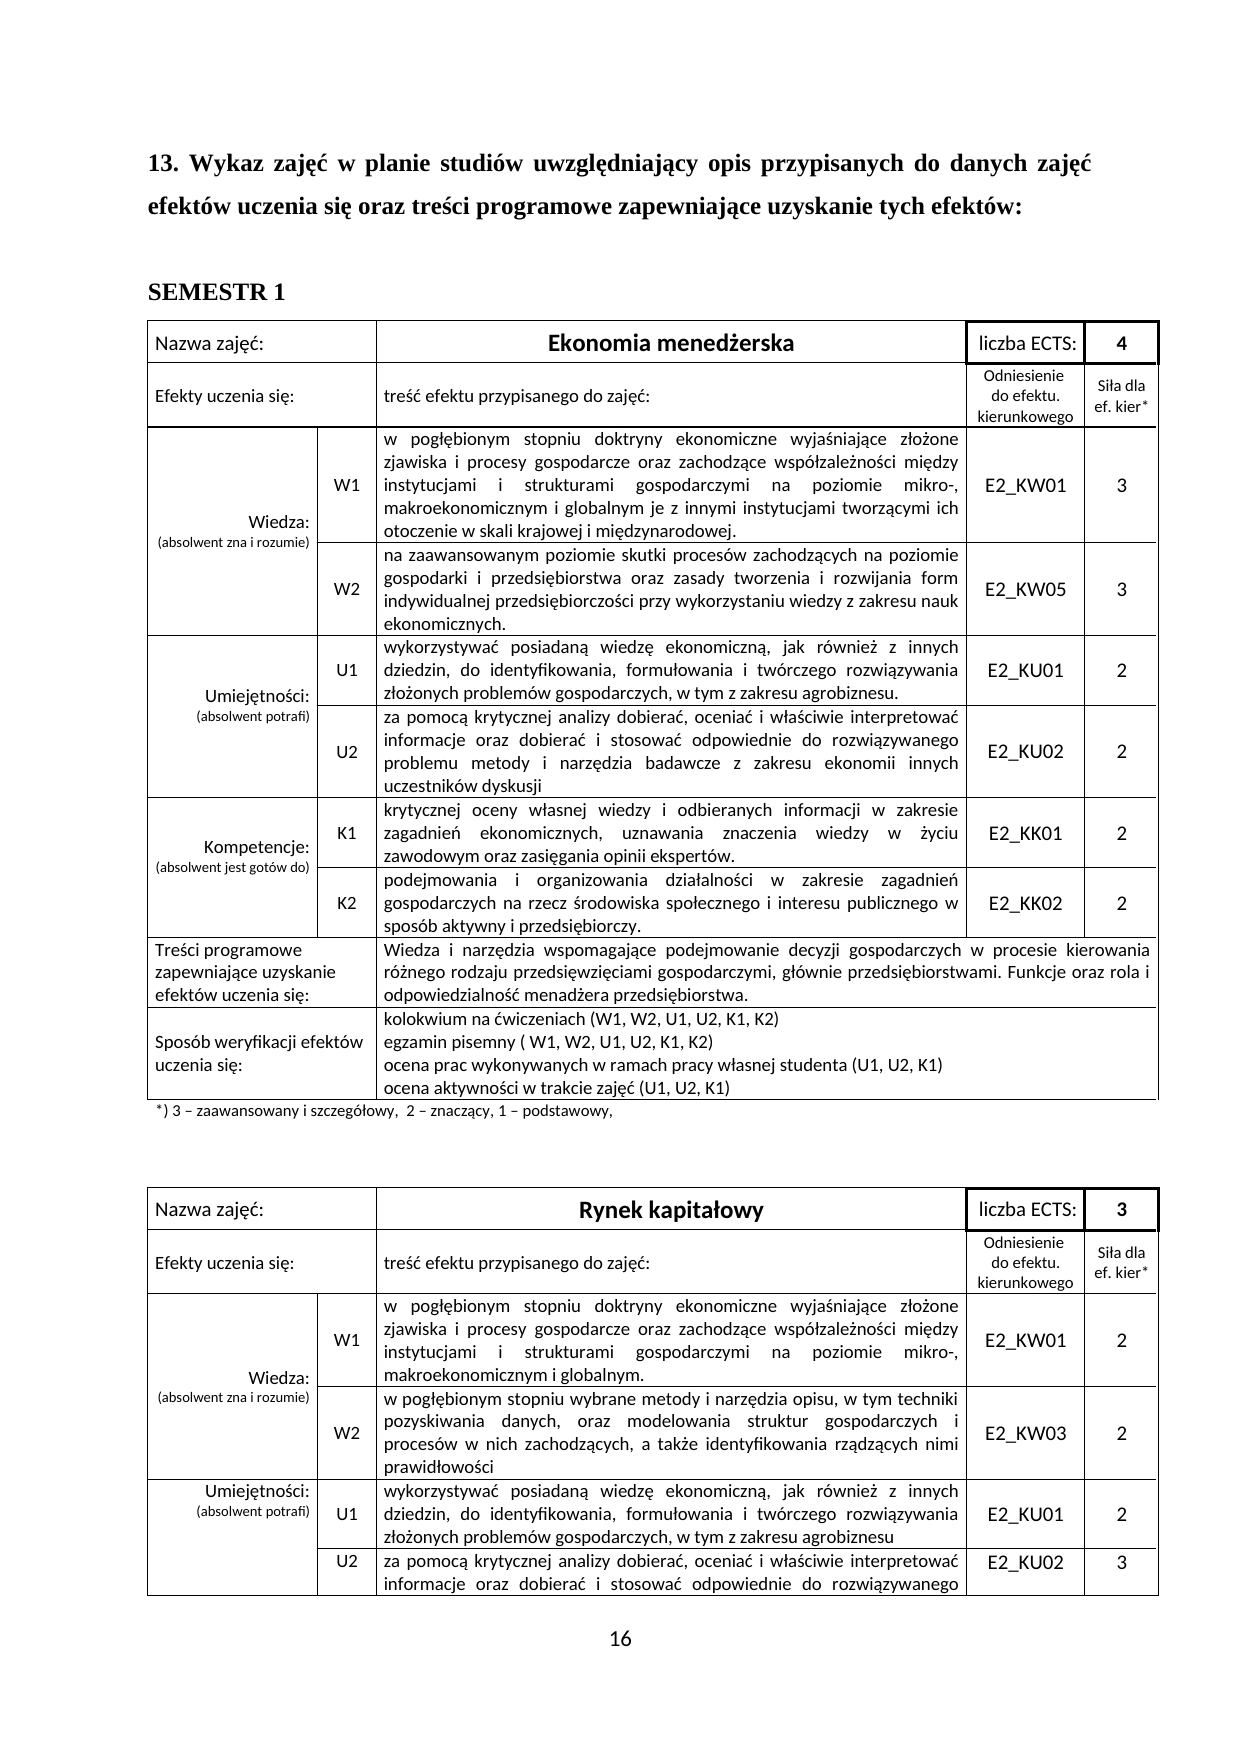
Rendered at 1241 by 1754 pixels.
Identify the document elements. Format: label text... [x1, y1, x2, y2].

table_cell E2_KK02 [967, 868, 1084, 937]
table_cell E2_KW01 [967, 428, 1084, 542]
table_cell w pogłębionym stopniu wybrane metody i narzędzia opisu, w tym techniki pozyskiwania danych, oraz modelowania struktur gospodarczych i procesów w nich zachodzących, a także identyfikowania rządzących nimi prawidłowości [377, 1387, 966, 1478]
table_cell E2_KW01 [967, 1294, 1084, 1386]
table_cell Odniesienie do efektu. kierunkowego [967, 365, 1084, 426]
text SEMESTR 1 [148, 277, 1093, 306]
table_cell 2 [1085, 1386, 1158, 1478]
table_cell Umiejętności: (absolwent potrafi) [148, 1480, 317, 1595]
table_header Ekonomia menedżerska [377, 321, 965, 362]
table_cell za pomocą krytycznej analizy dobierać, oceniać i właściwie interpretować informacje oraz dobierać i stosować odpowiednie do rozwiązywanego problemu metody i narzędzia badawcze z zakresu ekonomii innych uczestników dyskusji [377, 706, 966, 797]
table_cell 3 [1085, 1548, 1158, 1595]
table_cell 2 [1085, 705, 1158, 797]
table_cell podejmowania i organizowania działalności w zakresie zagadnień gospodarczych na rzecz środowiska społecznego i interesu publicznego w sposób aktywny i przedsiębiorczy. [377, 868, 966, 937]
table_cell Sposób weryfikacji efektów uczenia się: [148, 1008, 376, 1099]
table_header liczba ECTS: [968, 323, 1083, 362]
table_cell 2 [1085, 635, 1158, 704]
table_cell U1 [318, 1480, 376, 1548]
table_cell 2 [1085, 1293, 1158, 1386]
table_cell Wiedza: (absolwent zna i rozumie) [148, 1294, 317, 1478]
table_cell *) 3 – zaawansowany i szczegółowy, 2 – znaczący, 1 – podstawowy, [148, 1099, 1158, 1134]
table_header Rynek kapitałowy [377, 1188, 965, 1229]
table_cell Efekty uczenia się: [148, 363, 376, 426]
table_cell wykorzystywać posiadaną wiedzę ekonomiczną, jak również z innych dziedzin, do identyfikowania, formułowania i twórczego rozwiązywania złożonych problemów gospodarczych, w tym z zakresu agrobiznesu. [377, 636, 966, 704]
table_cell w pogłębionym stopniu doktryny ekonomiczne wyjaśniające złożone zjawiska i procesy gospodarcze oraz zachodzące współzależności między instytucjami i strukturami gospodarczymi na poziomie mikro-, makroekonomicznym i globalnym. [377, 1294, 966, 1386]
table_header Nazwa zajęć: [148, 1188, 376, 1229]
table_cell 2 [1085, 867, 1158, 937]
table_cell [377, 1549, 966, 1595]
table_cell w pogłębionym stopniu doktryny ekonomiczne wyjaśniające złożone zjawiska i procesy gospodarcze oraz zachodzące współzależności między instytucjami i strukturami gospodarczymi na poziomie mikro-, makroekonomicznym i globalnym je z innymi instytucjami tworzącymi ich otoczenie w skali krajowej i międzynarodowej. [377, 428, 966, 542]
table_cell 3 [1085, 426, 1158, 542]
table_header liczba ECTS: [968, 1190, 1083, 1229]
table_cell W2 [318, 1387, 376, 1478]
table_cell Siła dla ef. kier* [1085, 1229, 1158, 1293]
table_cell Treści programowe zapewniające uzyskanie efektów uczenia się: [148, 938, 376, 1007]
table_cell K1 [318, 798, 376, 867]
table_cell E2_KU01 [967, 1480, 1084, 1548]
table_cell Odniesienie do efektu. kierunkowego [967, 1232, 1084, 1293]
table_cell Efekty uczenia się: [148, 1230, 376, 1293]
table_cell Umiejętności: (absolwent potrafi) [148, 636, 317, 797]
table_cell 2 [1085, 1479, 1158, 1548]
table_cell krytycznej oceny własnej wiedzy i odbieranych informacji w zakresie zagadnień ekonomicznych, uznawania znaczenia wiedzy w życiu zawodowym oraz zasięgania opinii ekspertów. [377, 798, 966, 867]
table_cell U2 [318, 1549, 376, 1595]
table_cell U2 [318, 706, 376, 797]
table_cell E2_KU02 [967, 706, 1084, 797]
table_cell E2_KU01 [967, 636, 1084, 704]
table_cell treść efektu przypisanego do zajęć: [377, 363, 966, 426]
table_cell K2 [318, 868, 376, 937]
table_cell W1 [318, 1294, 376, 1386]
table_cell E2_KW05 [967, 543, 1084, 635]
table_cell W2 [318, 543, 376, 635]
table_header Nazwa zajęć: [148, 321, 376, 362]
table_cell 2 [1085, 797, 1158, 867]
table_cell 3 [1085, 542, 1158, 635]
table_cell Wiedza i narzędzia wspomagające podejmowanie decyzji gospodarczych w procesie kierowania różnego rodzaju przedsięwzięciami gospodarczymi, głównie przedsiębiorstwami. Funkcje oraz rola i odpowiedzialność menadżera przedsiębiorstwa. [377, 937, 1158, 1007]
table_cell E2_KK01 [967, 798, 1084, 867]
table_header 3 [1086, 1190, 1157, 1229]
table_cell E2_KW03 [967, 1387, 1084, 1478]
table_cell Siła dla ef. kier* [1085, 362, 1158, 426]
table_cell U1 [318, 636, 376, 704]
table_header 4 [1086, 323, 1157, 362]
text 13. Wykaz zajęć w planie studiów uwzględniający opis przypisanych do danych zajęć efektów uczenia się oraz treści programowe zapewniające uzyskanie tych efektów: [148, 148, 1093, 219]
table_cell kolokwium na ćwiczeniach (W1, W2, U1, U2, K1, K2) egzamin pisemny ( W1, W2, U1, U2, K1, K2) ocena prac wykonywanych w ramach pracy własnej studenta (U1, U2, K1) ocena aktywności w trakcie zajęć (U1, U2, K1) [377, 1007, 1158, 1099]
table_cell Wiedza: (absolwent zna i rozumie) [148, 428, 317, 635]
table_cell treść efektu przypisanego do zajęć: [377, 1230, 966, 1293]
table_cell wykorzystywać posiadaną wiedzę ekonomiczną, jak również z innych dziedzin, do identyfikowania, formułowania i twórczego rozwiązywania złożonych problemów gospodarczych, w tym z zakresu agrobiznesu [377, 1480, 966, 1548]
table_cell Kompetencje: (absolwent jest gotów do) [148, 798, 317, 937]
table_cell na zaawansowanym poziomie skutki procesów zachodzących na poziomie gospodarki i przedsiębiorstwa oraz zasady tworzenia i rozwijania form indywidualnej przedsiębiorczości przy wykorzystaniu wiedzy z zakresu nauk ekonomicznych. [377, 543, 966, 635]
table_cell W1 [318, 428, 376, 542]
table_cell E2_KU02 [967, 1549, 1084, 1595]
